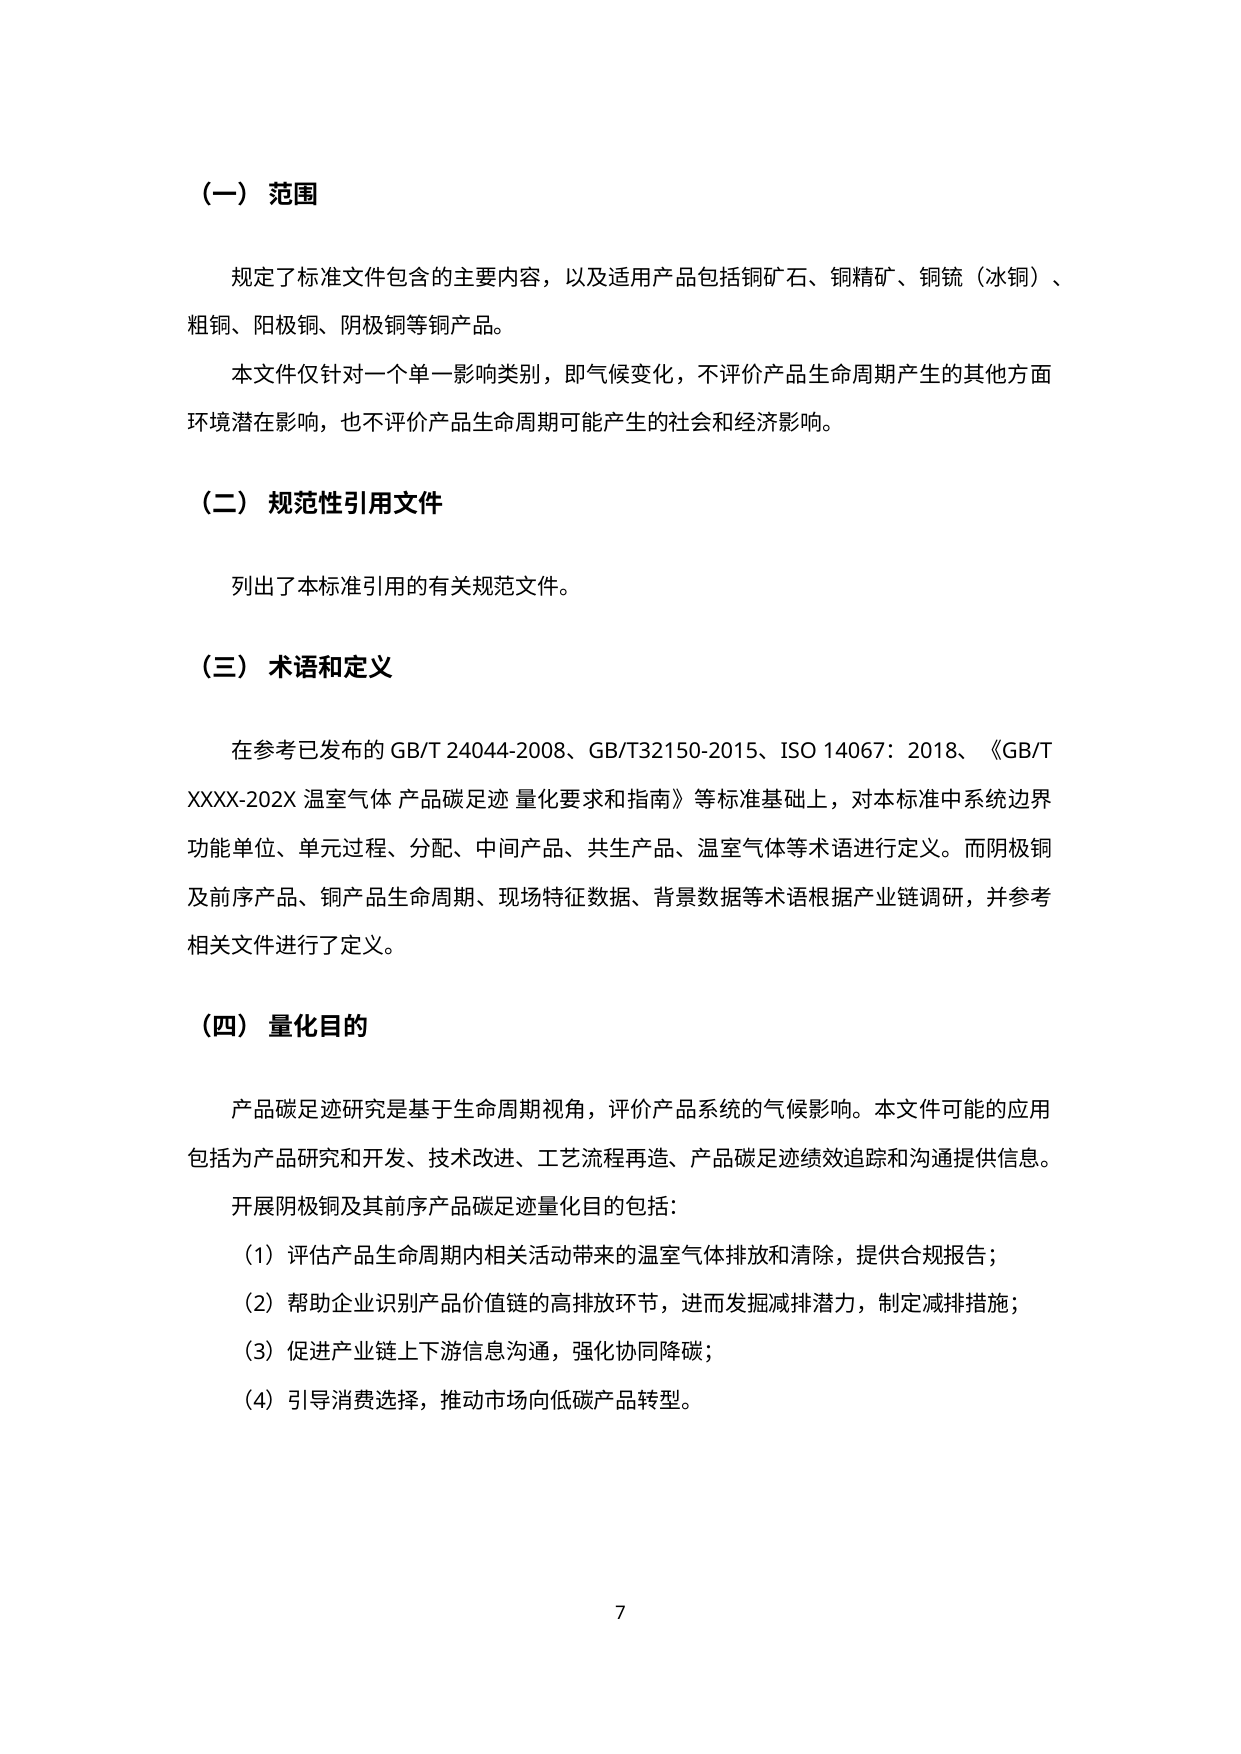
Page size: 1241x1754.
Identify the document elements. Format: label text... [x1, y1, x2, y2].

subtitle （二） 规范性引用文件 [187, 469, 1053, 534]
text （1）评估产品生命周期内相关活动带来的温室气体排放和清除，提供合规报告； [187, 1237, 1053, 1270]
text （4）引导消费选择，推动市场向低碳产品转型。 [187, 1382, 1053, 1415]
text 开展阴极铜及其前序产品碳足迹量化目的包括： [187, 1189, 1053, 1221]
subtitle （四） 量化目的 [187, 992, 1053, 1057]
text 在参考已发布的GB/T 24044-2008、GB/T32150-2015、ISO 14067：2018、《GB/T XXXX-202X 温室气体 产品碳足迹 量化要求和指南》等标准基础上，对本标准中系统边界、功能单位、单元过程、分配、中间产品、共生产品、温室气体等术语进行定义。而阴极铜及前序产品、铜产品生命周期、现场特征数据、背景数据等术语根据产业链调研，并参考相关文件进行了定义。 [187, 733, 1053, 960]
text （2）帮助企业识别产品价值链的高排放环节，进而发掘减排潜力，制定减排措施； [187, 1286, 1053, 1318]
subtitle （一） 范围 [187, 160, 1053, 225]
text 产品碳足迹研究是基于生命周期视角，评价产品系统的气候影响。本文件可能的应用包括为产品研究和开发、技术改进、工艺流程再造、产品碳足迹绩效追踪和沟通提供信息。 [187, 1092, 1053, 1173]
text 列出了本标准引用的有关规范文件。 [187, 569, 1053, 601]
text （3）促进产业链上下游信息沟通，强化协同降碳； [187, 1334, 1053, 1366]
subtitle （三） 术语和定义 [187, 633, 1053, 698]
text 规定了标准文件包含的主要内容，以及适用产品包括铜矿石、铜精矿、铜锍（冰铜）、粗铜、阳极铜、阴极铜等铜产品。 [187, 259, 1053, 340]
text 本文件仅针对一个单一影响类别，即气候变化，不评价产品生命周期产生的其他方面环境潜在影响，也不评价产品生命周期可能产生的社会和经济影响。 [187, 356, 1053, 437]
